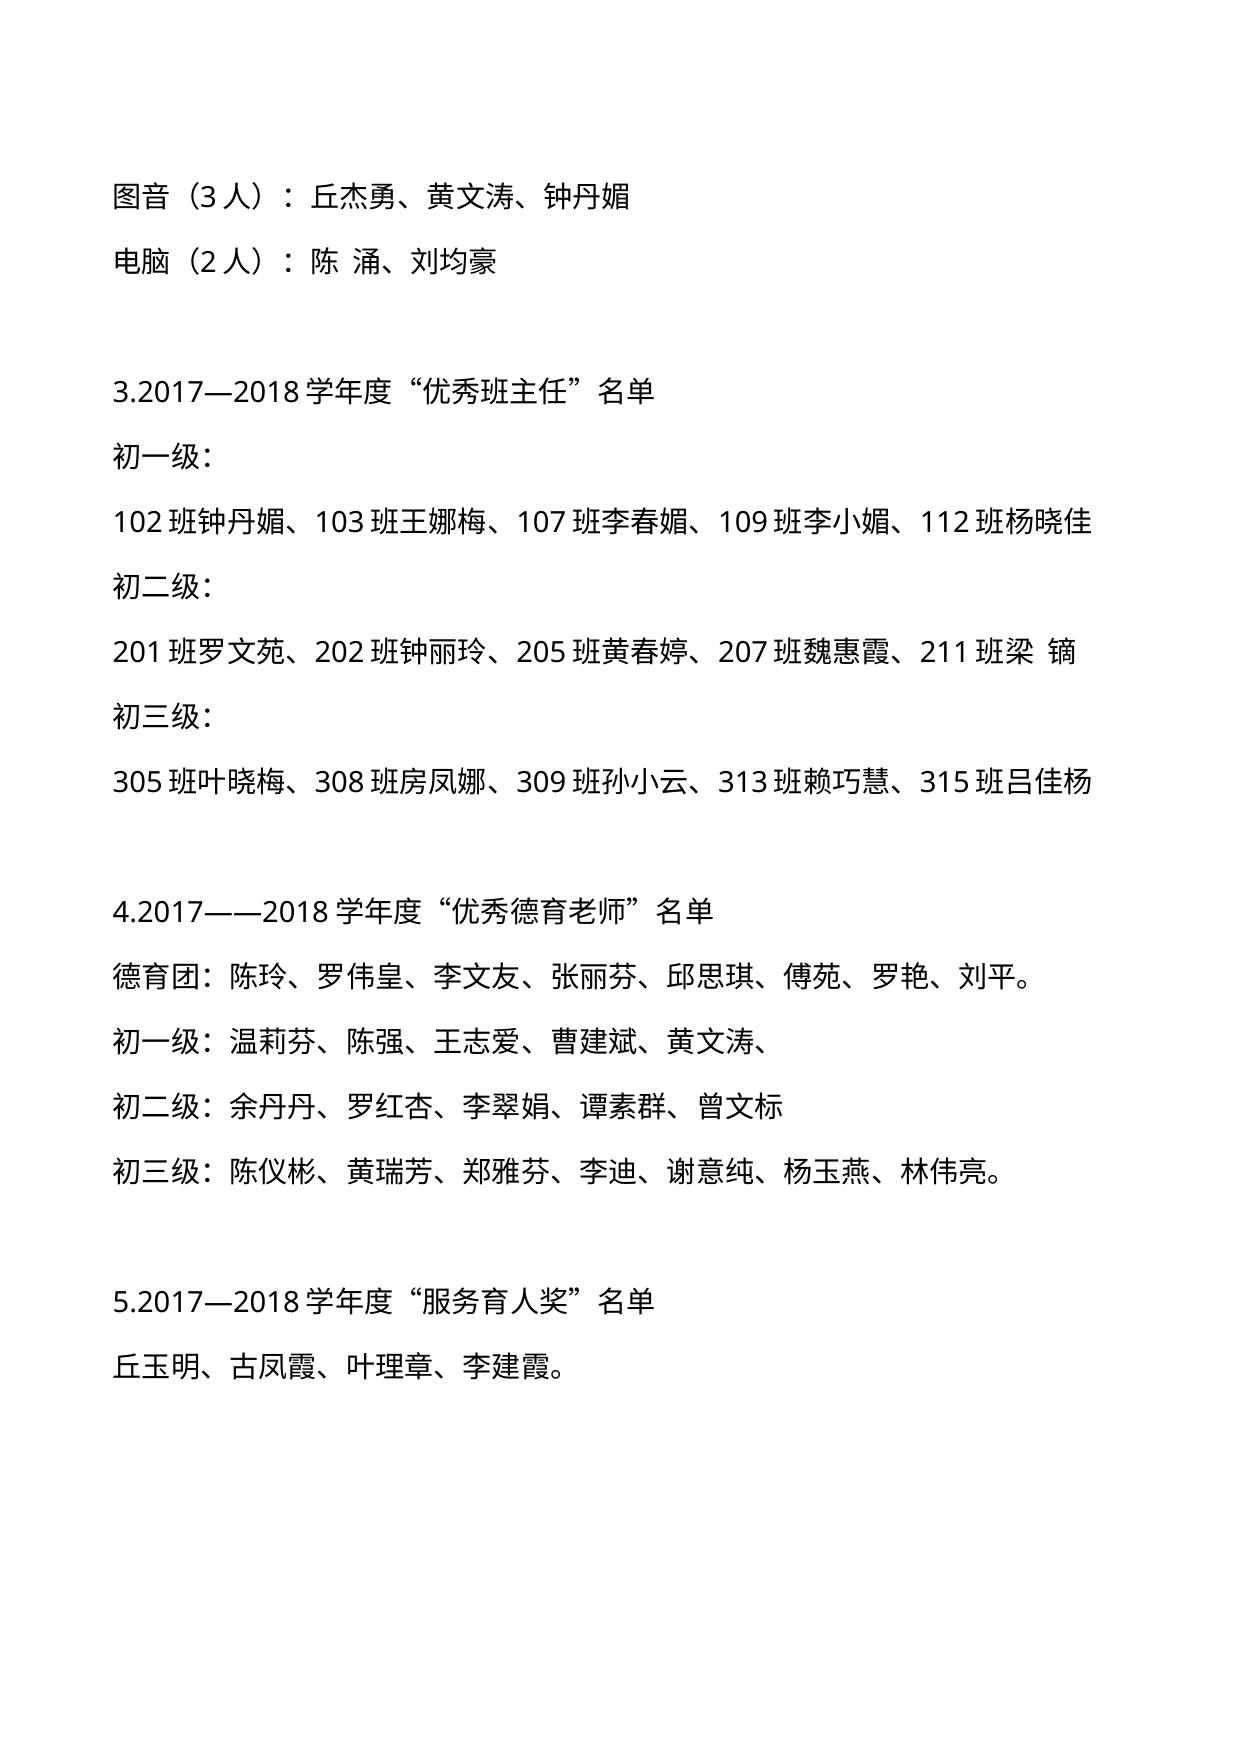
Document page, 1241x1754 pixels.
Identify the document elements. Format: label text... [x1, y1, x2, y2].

text 102班钟丹媚、103班王娜梅、107班李春媚、109班李小媚、112班杨晓佳 [112, 487, 1128, 552]
text 3.2017—2018学年度“优秀班主任”名单 [112, 357, 1128, 422]
text 201班罗文苑、202班钟丽玲、205班黄春婷、207班魏惠霞、211班梁 镝 [112, 617, 1128, 682]
text 初三级： [112, 682, 1128, 747]
text 初一级： [112, 422, 1128, 487]
text 丘玉明、古凤霞、叶理章、李建霞。 [112, 1332, 1128, 1397]
text 德育团：陈玲、罗伟皇、李文友、张丽芬、邱思琪、傅苑、罗艳、刘平。 [112, 942, 1128, 1007]
text 5.2017—2018学年度“服务育人奖”名单 [112, 1267, 1128, 1332]
text 电脑（2人）：陈 涌、刘均豪 [112, 227, 1128, 292]
text 初三级：陈仪彬、黄瑞芳、郑雅芬、李迪、谢意纯、杨玉燕、林伟亮。 [112, 1137, 1128, 1202]
text 图音（3人）：丘杰勇、黄文涛、钟丹媚 [112, 162, 1128, 227]
text 305班叶晓梅、308班房凤娜、309班孙小云、313班赖巧慧、315班吕佳杨 [112, 747, 1128, 812]
text 初二级：余丹丹、罗红杏、李翠娟、谭素群、曾文标 [112, 1072, 1128, 1137]
text 初一级：温莉芬、陈强、王志爱、曹建斌、黄文涛、 [112, 1007, 1128, 1072]
text 初二级： [112, 552, 1128, 617]
text 4.2017——2018学年度“优秀德育老师”名单 [112, 877, 1128, 942]
